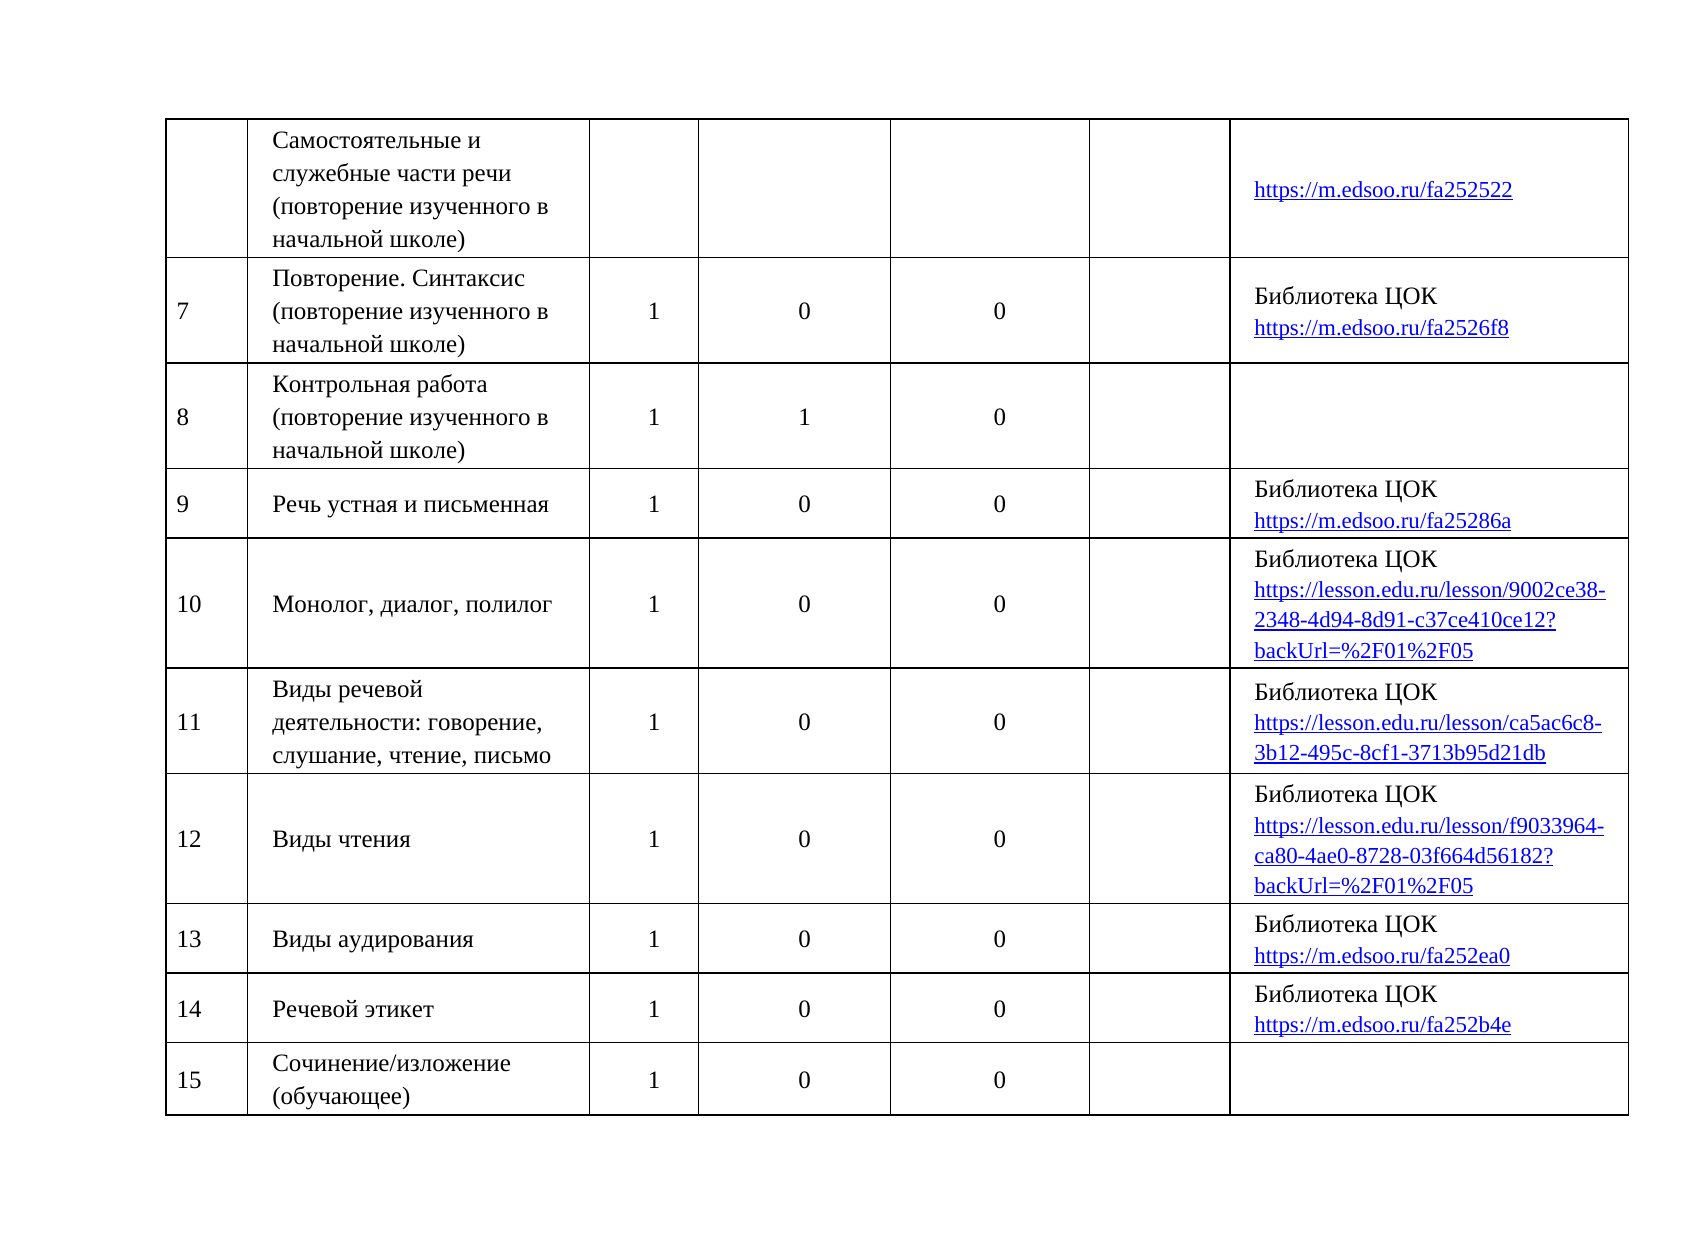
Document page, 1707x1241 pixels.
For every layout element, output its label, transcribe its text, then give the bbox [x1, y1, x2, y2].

table_cell 0 [891, 364, 1089, 467]
table_cell 0 [699, 258, 890, 362]
table_cell [1090, 974, 1229, 1042]
table_cell 0 [891, 904, 1089, 972]
table_cell 13 [167, 904, 247, 972]
table_cell 1 [699, 364, 890, 467]
table_cell 8 [167, 364, 247, 467]
table_cell [1090, 904, 1229, 972]
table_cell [248, 120, 589, 257]
table_cell [1231, 364, 1628, 467]
table_cell [1090, 258, 1229, 362]
table_cell 0 [891, 469, 1089, 537]
table_cell Библиотека ЦОК https://lesson.edu.ru/lesson/9002ce38-2348-4d94-8d91-c37ce410ce12?backUrl=%2F01%2F05 [1231, 539, 1628, 667]
table_cell Библиотека ЦОК https://m.edsoo.ru/fa252b4e [1231, 974, 1628, 1042]
table_cell 0 [891, 120, 1089, 257]
table_cell Библиотека ЦОК https://lesson.edu.ru/lesson/f9033964-ca80-4ae0-8728-03f664d56182?backUrl=%2F01%2F05 [1231, 774, 1628, 902]
table_cell Библиотека ЦОК https://m.edsoo.ru/fa25286a [1231, 469, 1628, 537]
table_cell 1 [590, 974, 698, 1042]
table_cell [1231, 1043, 1628, 1114]
table_cell 1 [590, 669, 698, 772]
table_cell Виды речевой деятельности: говорение, слушание, чтение, письмо [248, 669, 589, 772]
table_cell Повторение. Синтаксис (повторение изученного в начальной школе) [248, 258, 589, 362]
table_cell [1090, 1043, 1229, 1114]
table_cell Сочинение/изложение (обучающее) [248, 1043, 589, 1114]
table_cell 1 [590, 904, 698, 972]
table_cell 0 [699, 469, 890, 537]
table_cell [1090, 120, 1229, 257]
table_cell Речь устная и письменная [248, 469, 589, 537]
table_cell 0 [699, 539, 890, 667]
table_cell 6 [167, 120, 247, 257]
table_cell 12 [167, 774, 247, 902]
table_cell Речевой этикет [248, 974, 589, 1042]
table_cell 1 [590, 120, 698, 257]
table_cell 1 [590, 469, 698, 537]
table_cell 0 [891, 774, 1089, 902]
table_cell Виды чтения [248, 774, 589, 902]
table_cell 0 [699, 774, 890, 902]
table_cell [1231, 120, 1628, 257]
table_cell 0 [699, 904, 890, 972]
table_cell 10 [167, 539, 247, 667]
table_cell 7 [167, 258, 247, 362]
table_cell [1090, 364, 1229, 467]
table_cell 1 [590, 364, 698, 467]
table_cell 0 [891, 539, 1089, 667]
table_cell 0 [699, 669, 890, 772]
table_cell Монолог, диалог, полилог [248, 539, 589, 667]
table_cell Библиотека ЦОК https://lesson.edu.ru/lesson/ca5ac6c8-3b12-495c-8cf1-3713b95d21db [1231, 669, 1628, 772]
table_cell 0 [891, 258, 1089, 362]
table_cell Виды аудирования [248, 904, 589, 972]
table_cell 0 [891, 1043, 1089, 1114]
table_cell [1090, 669, 1229, 772]
table_cell Библиотека ЦОК https://m.edsoo.ru/fa252ea0 [1231, 904, 1628, 972]
table_cell 11 [167, 669, 247, 772]
table_cell 0 [891, 974, 1089, 1042]
table_cell 1 [590, 774, 698, 902]
table_cell [1090, 539, 1229, 667]
table_cell Контрольная работа (повторение изученного в начальной школе) [248, 364, 589, 467]
table_cell 0 [699, 974, 890, 1042]
table_cell 0 [699, 120, 890, 257]
table_cell 1 [590, 539, 698, 667]
table_cell 1 [590, 258, 698, 362]
table_cell 1 [590, 1043, 698, 1114]
table_cell 9 [167, 469, 247, 537]
table_cell [1090, 774, 1229, 902]
table_cell 14 [167, 974, 247, 1042]
table_cell 15 [167, 1043, 247, 1114]
table_cell 0 [891, 669, 1089, 772]
table_cell 0 [699, 1043, 890, 1114]
table_cell [1090, 469, 1229, 537]
table_cell Библиотека ЦОК https://m.edsoo.ru/fa2526f8 [1231, 258, 1628, 362]
